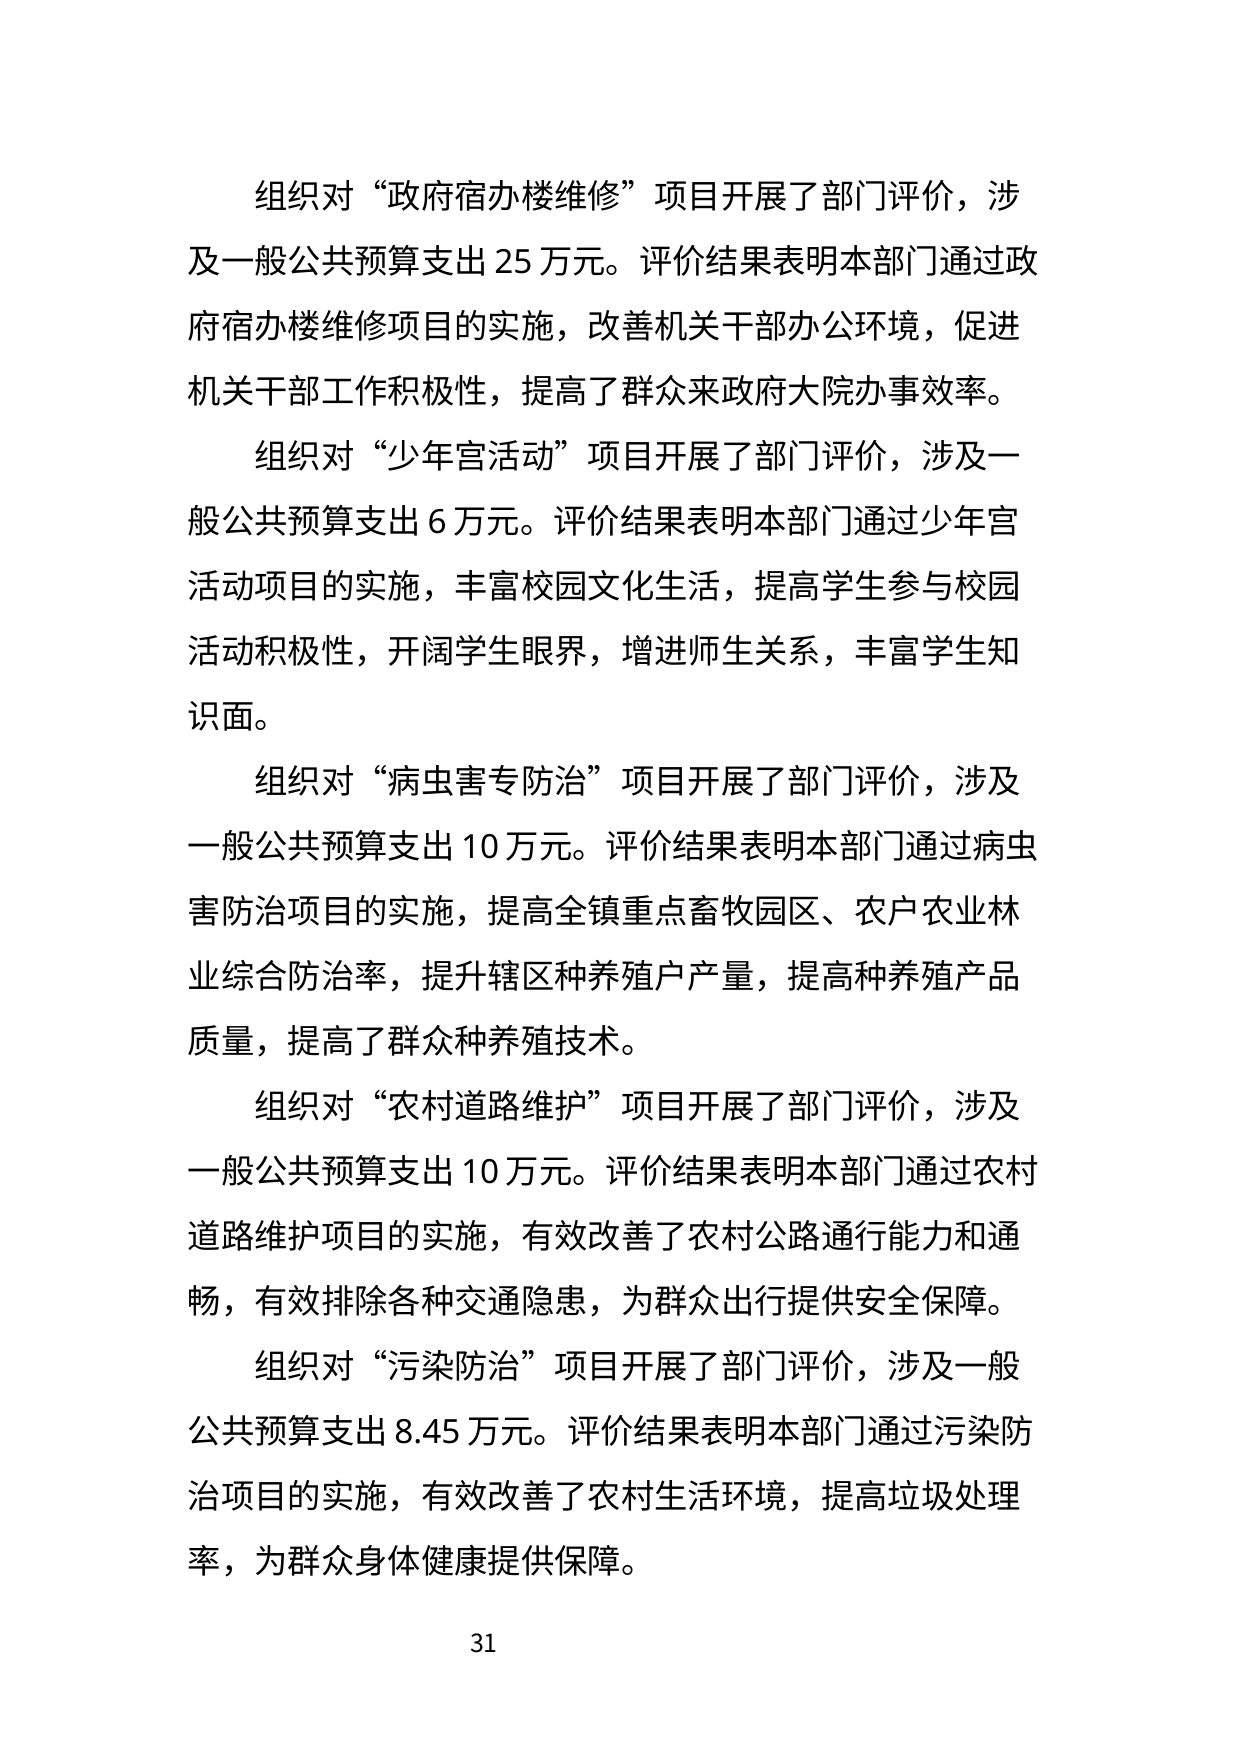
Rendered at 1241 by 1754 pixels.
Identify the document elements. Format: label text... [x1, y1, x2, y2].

text 组织对“少年宫活动”项目开展了部门评价，涉及一般公共预算支出6万元。评价结果表明本部门通过少年宫活动项目的实施，丰富校园文化生活，提高学生参与校园活动积极性，开阔学生眼界，增进师生关系，丰富学生知识面。 [187, 422, 1053, 747]
text 组织对“污染防治”项目开展了部门评价，涉及一般公共预算支出8.45万元。评价结果表明本部门通过污染防治项目的实施，有效改善了农村生活环境，提高垃圾处理率，为群众身体健康提供保障。 [187, 1332, 1053, 1592]
text 组织对“农村道路维护”项目开展了部门评价，涉及一般公共预算支出10万元。评价结果表明本部门通过农村道路维护项目的实施，有效改善了农村公路通行能力和通畅，有效排除各种交通隐患，为群众出行提供安全保障。 [187, 1072, 1053, 1332]
text 组织对“政府宿办楼维修”项目开展了部门评价，涉及一般公共预算支出25万元。评价结果表明本部门通过政府宿办楼维修项目的实施，改善机关干部办公环境，促进机关干部工作积极性，提高了群众来政府大院办事效率。 [187, 162, 1053, 422]
text 组织对“病虫害专防治”项目开展了部门评价，涉及一般公共预算支出10万元。评价结果表明本部门通过病虫害防治项目的实施，提高全镇重点畜牧园区、农户农业林业综合防治率，提升辖区种养殖户产量，提高种养殖产品质量，提高了群众种养殖技术。 [187, 747, 1053, 1072]
